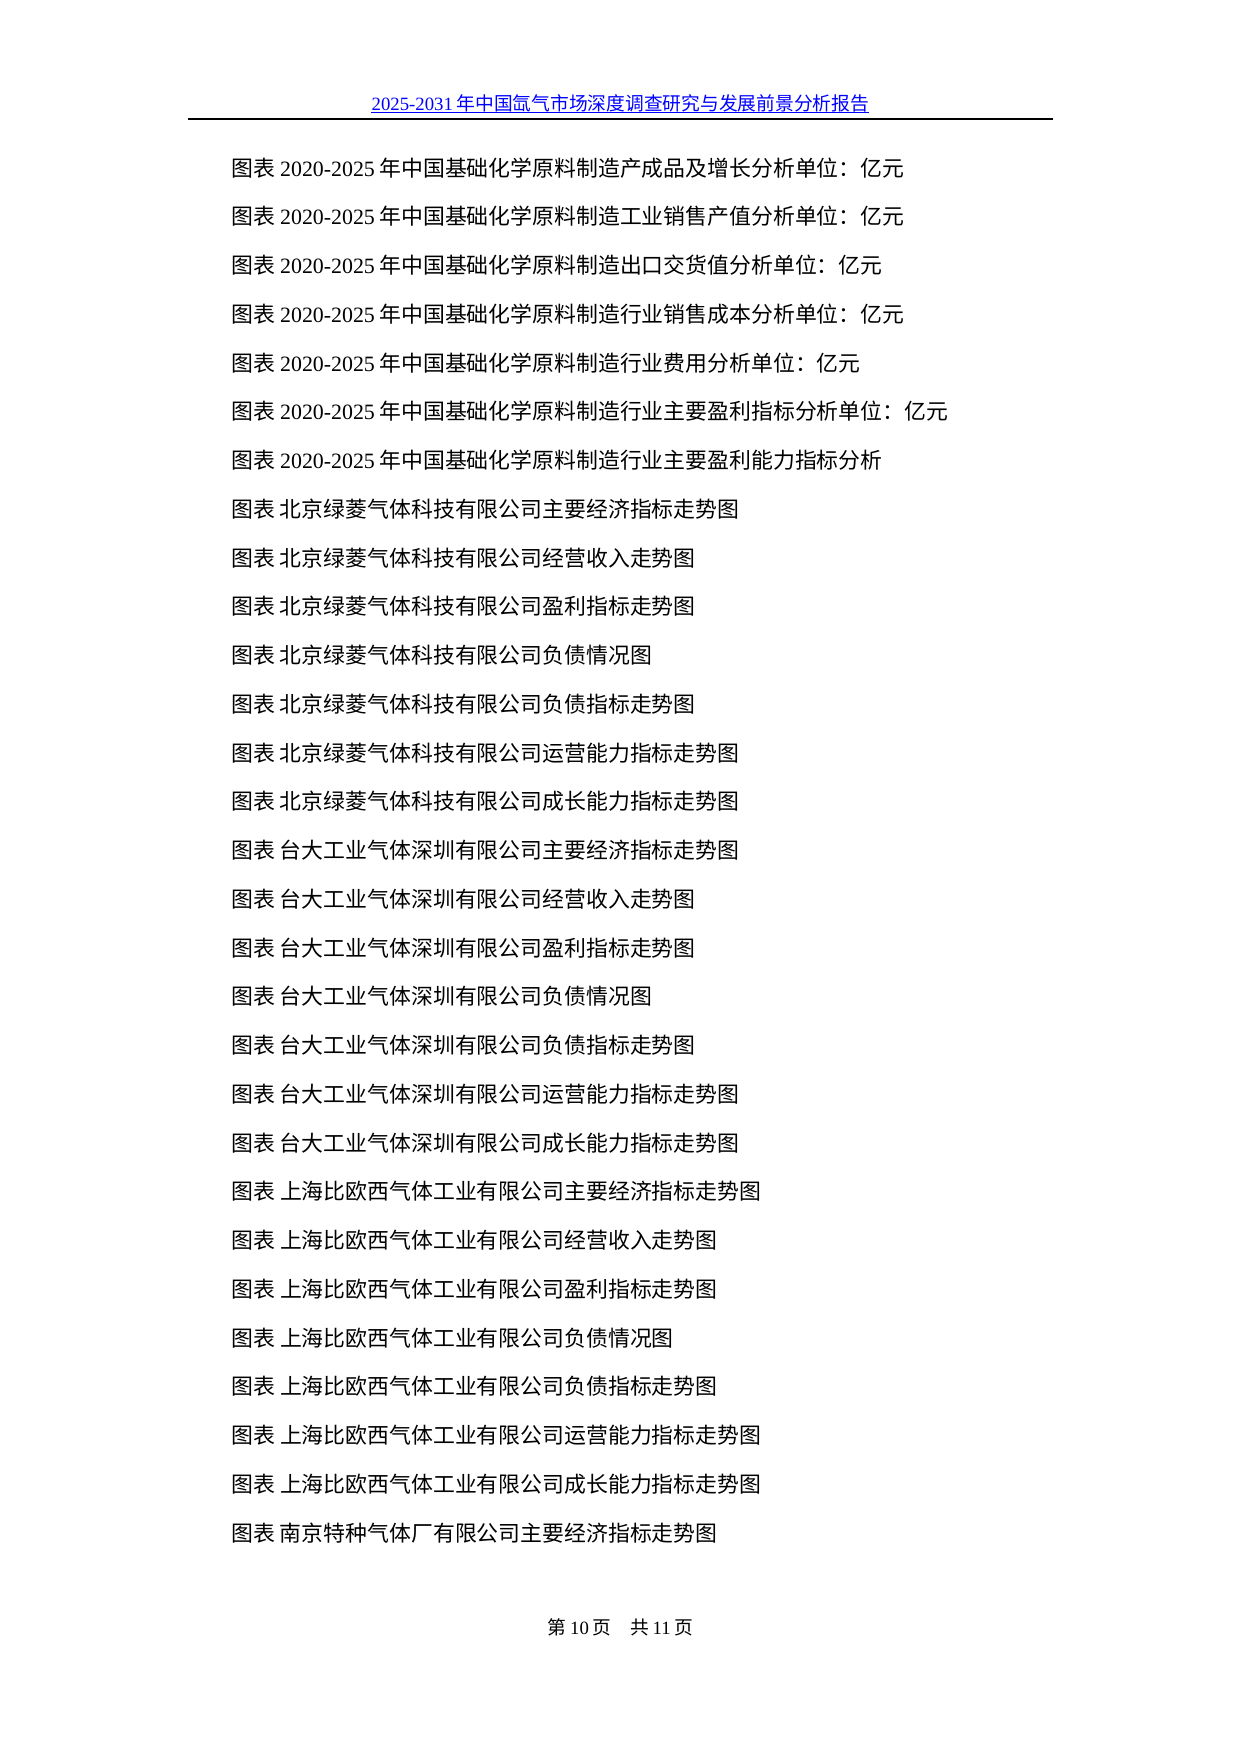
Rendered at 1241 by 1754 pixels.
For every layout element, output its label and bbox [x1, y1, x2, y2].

text [187, 150, 1053, 1548]
